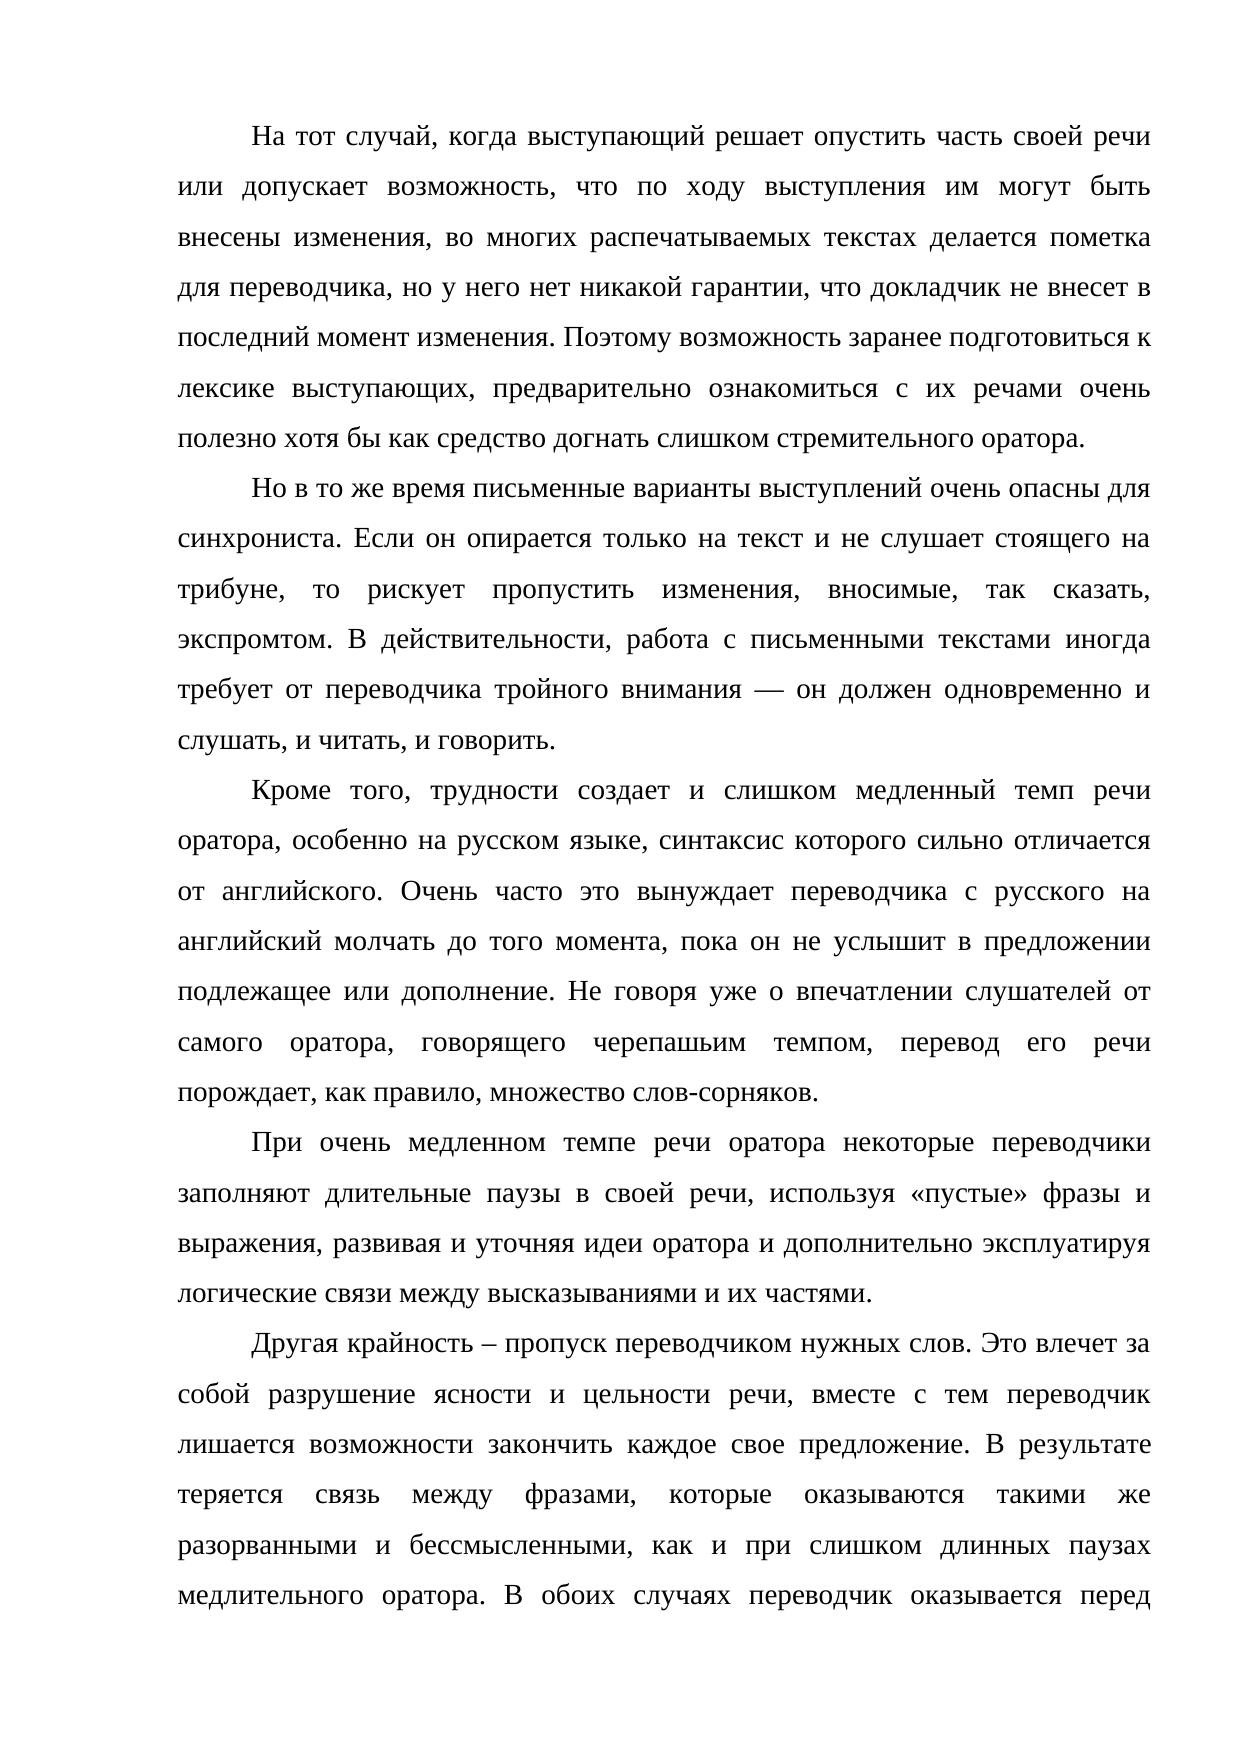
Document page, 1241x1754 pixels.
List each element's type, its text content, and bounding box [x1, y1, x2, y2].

text При очень медленном темпе речи оратора некоторые переводчики заполняют длительные паузы в своей речи, используя «пустые» фразы и выражения, развивая и уточняя идеи оратора и дополнительно эксплуатируя логические связи между высказываниями и их частями. [177, 1124, 1152, 1309]
text Но в то же время письменные варианты выступлений очень опасны для синхрониста. Если он опирается только на текст и не слушает стоящего на трибуне, то рискует пропустить изменения, вносимые, так сказать, экспромтом. В действительности, работа с письменными текстами иногда требует от переводчика тройного внимания — он должен одновременно и слушать, и читать, и говорить. [177, 470, 1152, 755]
text На тот случай, когда выступающий решает опустить часть своей речи или допускает возможность, что по ходу выступления им могут быть внесены изменения, во многих распечатываемых текстах делается пометка для переводчика, но у него нет никакой гарантии, что докладчик не внесет в последний момент изменения. Поэтому возможность заранее подготовиться к лексике выступающих, предварительно ознакомиться с их речами очень полезно хотя бы как средство догнать слишком стремительного оратора. [177, 118, 1152, 453]
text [177, 1326, 1152, 1611]
text Кроме того, трудности создает и слишком медленный темп речи оратора, особенно на русском языке, синтаксис которого сильно отличается от английского. Очень часто это вынуждает переводчика с русского на английский молчать до того момента, пока он не услышит в предложении подлежащее или дополнение. Не говоря уже о впечатлении слушателей от самого оратора, говорящего черепашьим темпом, перевод его речи порождает, как правило, множество слов-сорняков. [177, 772, 1152, 1108]
